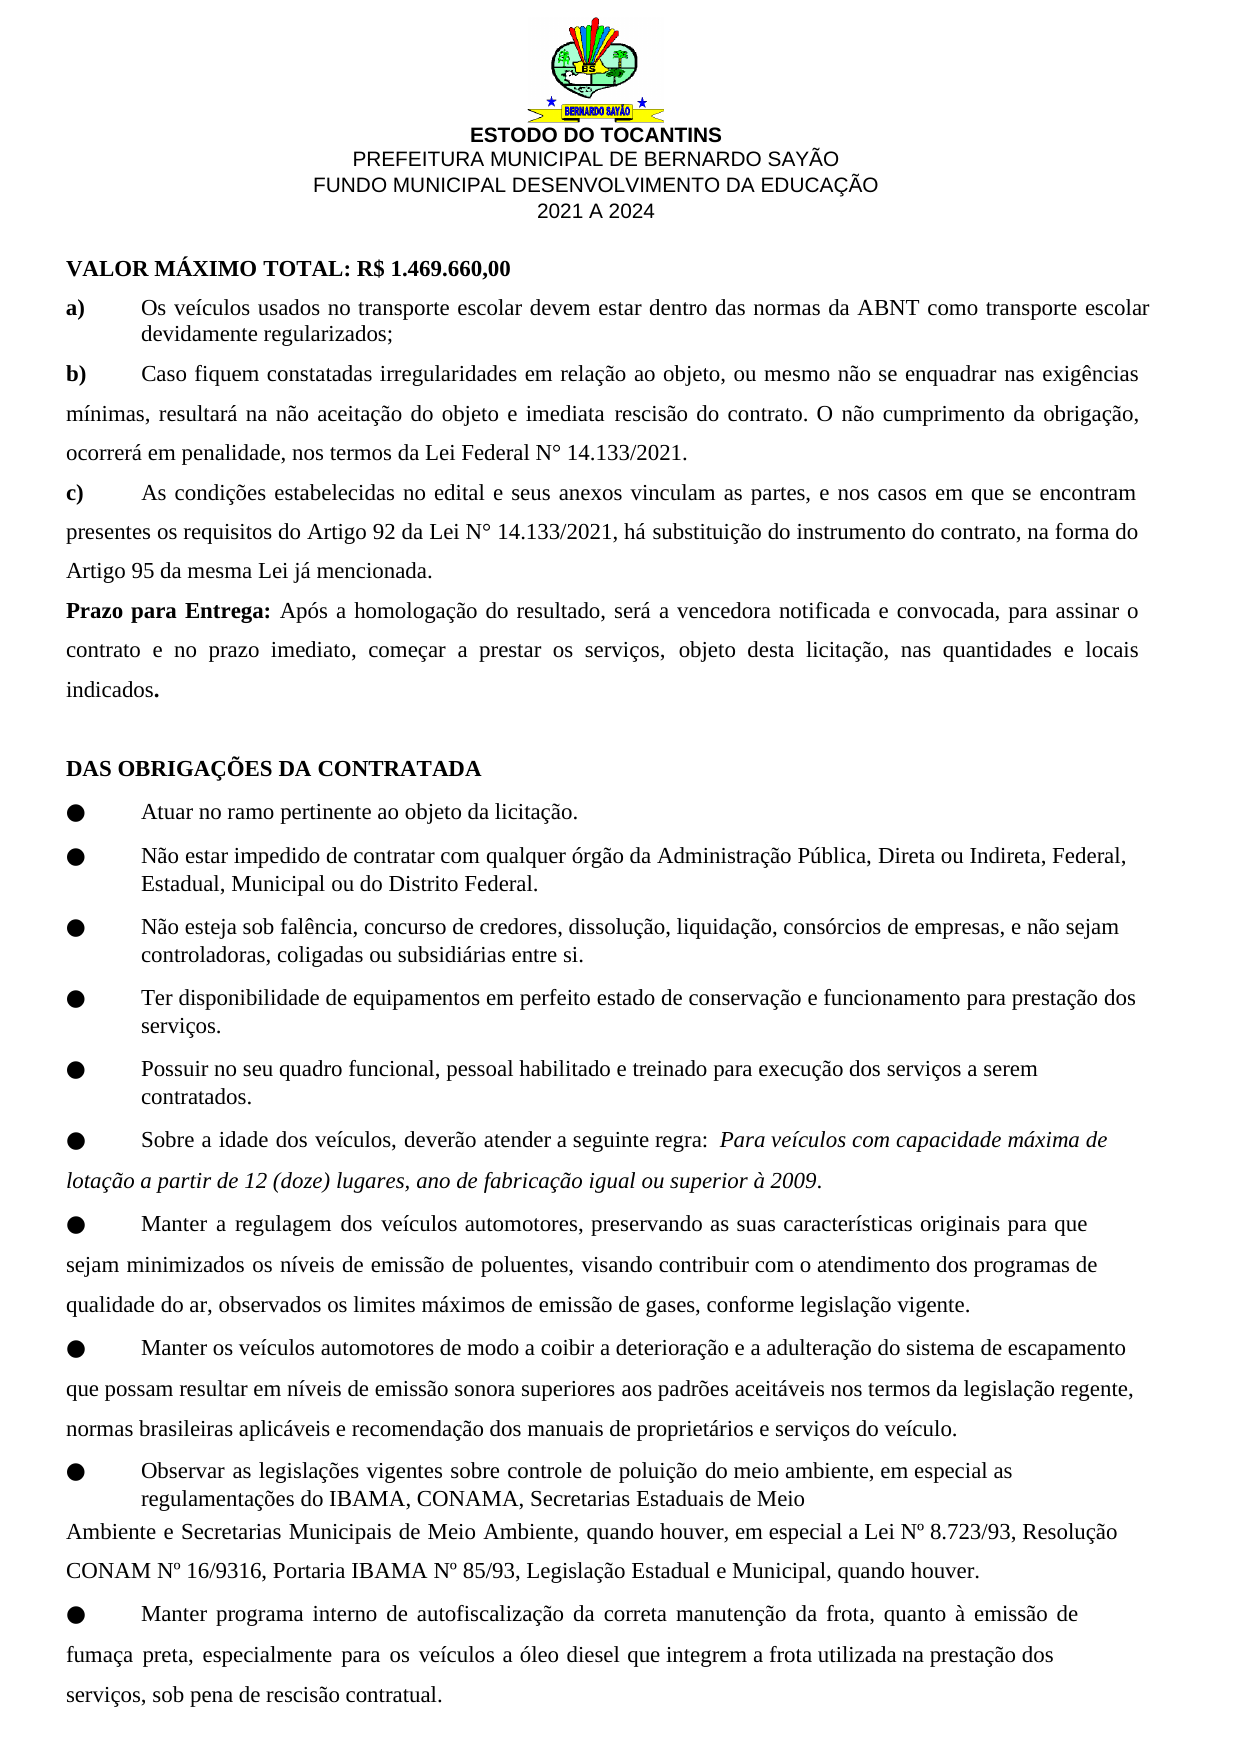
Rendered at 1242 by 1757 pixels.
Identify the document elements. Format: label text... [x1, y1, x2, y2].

subtitle DAS OBRIGAÇÕES DA CONTRATADA [66, 755, 1152, 781]
list Manter programa interno de autofiscalização da correta manutenção da frota, quanto à emissão de fumaça preta, especialmente para os veículos a óleo diesel que integrem a frota utilizada na prestação dos serviços, sob pena de rescisão contratual. [66, 1597, 1139, 1707]
picture [527, 17, 664, 123]
list As condições estabelecidas no edital e seus anexos vinculam as partes, e nos casos em que se encontram presentes os requisitos do Artigo 92 da Lei N° 14.133/2021, há substituição do instrumento do contrato, na forma do Artigo 95 da mesma Lei já mencionada. [66, 478, 1139, 584]
list Os veículos usados no transporte escolar devem estar dentro das normas da ABNT como transporte escolar devidamente regularizados; [66, 294, 1152, 347]
list Não esteja sob falência, concurso de credores, dissolução, liquidação, consórcios de empresas, e não sejam controladoras, coligadas ou subsidiárias entre si. [66, 910, 1152, 968]
text Prazo para Entrega: Após a homologação do resultado, será a vencedora notificada e convocada, para assinar o contrato e no prazo imediato, começar a prestar os serviços, objeto desta licitação, nas quantidades e locais indicados. [66, 597, 1140, 702]
list Observar as legislações vigentes sobre controle de poluição do meio ambiente, em especial as regulamentações do IBAMA, CONAMA, Secretarias Estaduais de Meio [66, 1454, 1152, 1512]
list Manter a regulagem dos veículos automotores, preservando as suas características originais para que sejam minimizados os níveis de emissão de poluentes, visando contribuir com o atendimento dos programas de qualidade do ar, observados os limites máximos de emissão de gases, conforme legislação vigente. [66, 1207, 1139, 1317]
list Ter disponibilidade de equipamentos em perfeito estado de conservação e funcionamento para prestação dos serviços. [66, 981, 1152, 1039]
list Caso fiquem constatadas irregularidades em relação ao objeto, ou mesmo não se enquadrar nas exigências mínimas, resultará na não aceitação do objeto e imediata rescisão do contrato. O não cumprimento da obrigação, ocorrerá em penalidade, nos termos da Lei Federal N° 14.133/2021. [66, 360, 1140, 465]
list Atuar no ramo pertinente ao objeto da licitação. [66, 795, 1152, 826]
list Não estar impedido de contratar com qualquer órgão da Administração Pública, Direta ou Indireta, Federal, Estadual, Municipal ou do Distrito Federal. [66, 839, 1152, 897]
list Manter os veículos automotores de modo a coibir a deterioração e a adulteração do sistema de escapamento que possam resultar em níveis de emissão sonora superiores aos padrões aceitáveis nos termos da legislação regente, normas brasileiras aplicáveis e recomendação dos manuais de proprietários e serviços do veículo. [66, 1331, 1140, 1441]
list Possuir no seu quadro funcional, pessoal habilitado e treinado para execução dos serviços a serem contratados. [66, 1052, 1152, 1110]
list Sobre a idade dos veículos, deverão atender a seguinte regra: Para veículos com capacidade máxima de lotação a partir de 12 (doze) lugares, ano de fabricação igual ou superior à 2009. [66, 1123, 1139, 1194]
text VALOR MÁXIMO TOTAL: R$ 1.469.660,00 [66, 254, 1152, 281]
text Ambiente e Secretarias Municipais de Meio Ambiente, quando houver, em especial a Lei Nº 8.723/93, Resolução CONAM Nº 16/9316, Portaria IBAMA Nº 85/93, Legislação Estadual e Municipal, quando houver. [66, 1518, 1152, 1584]
